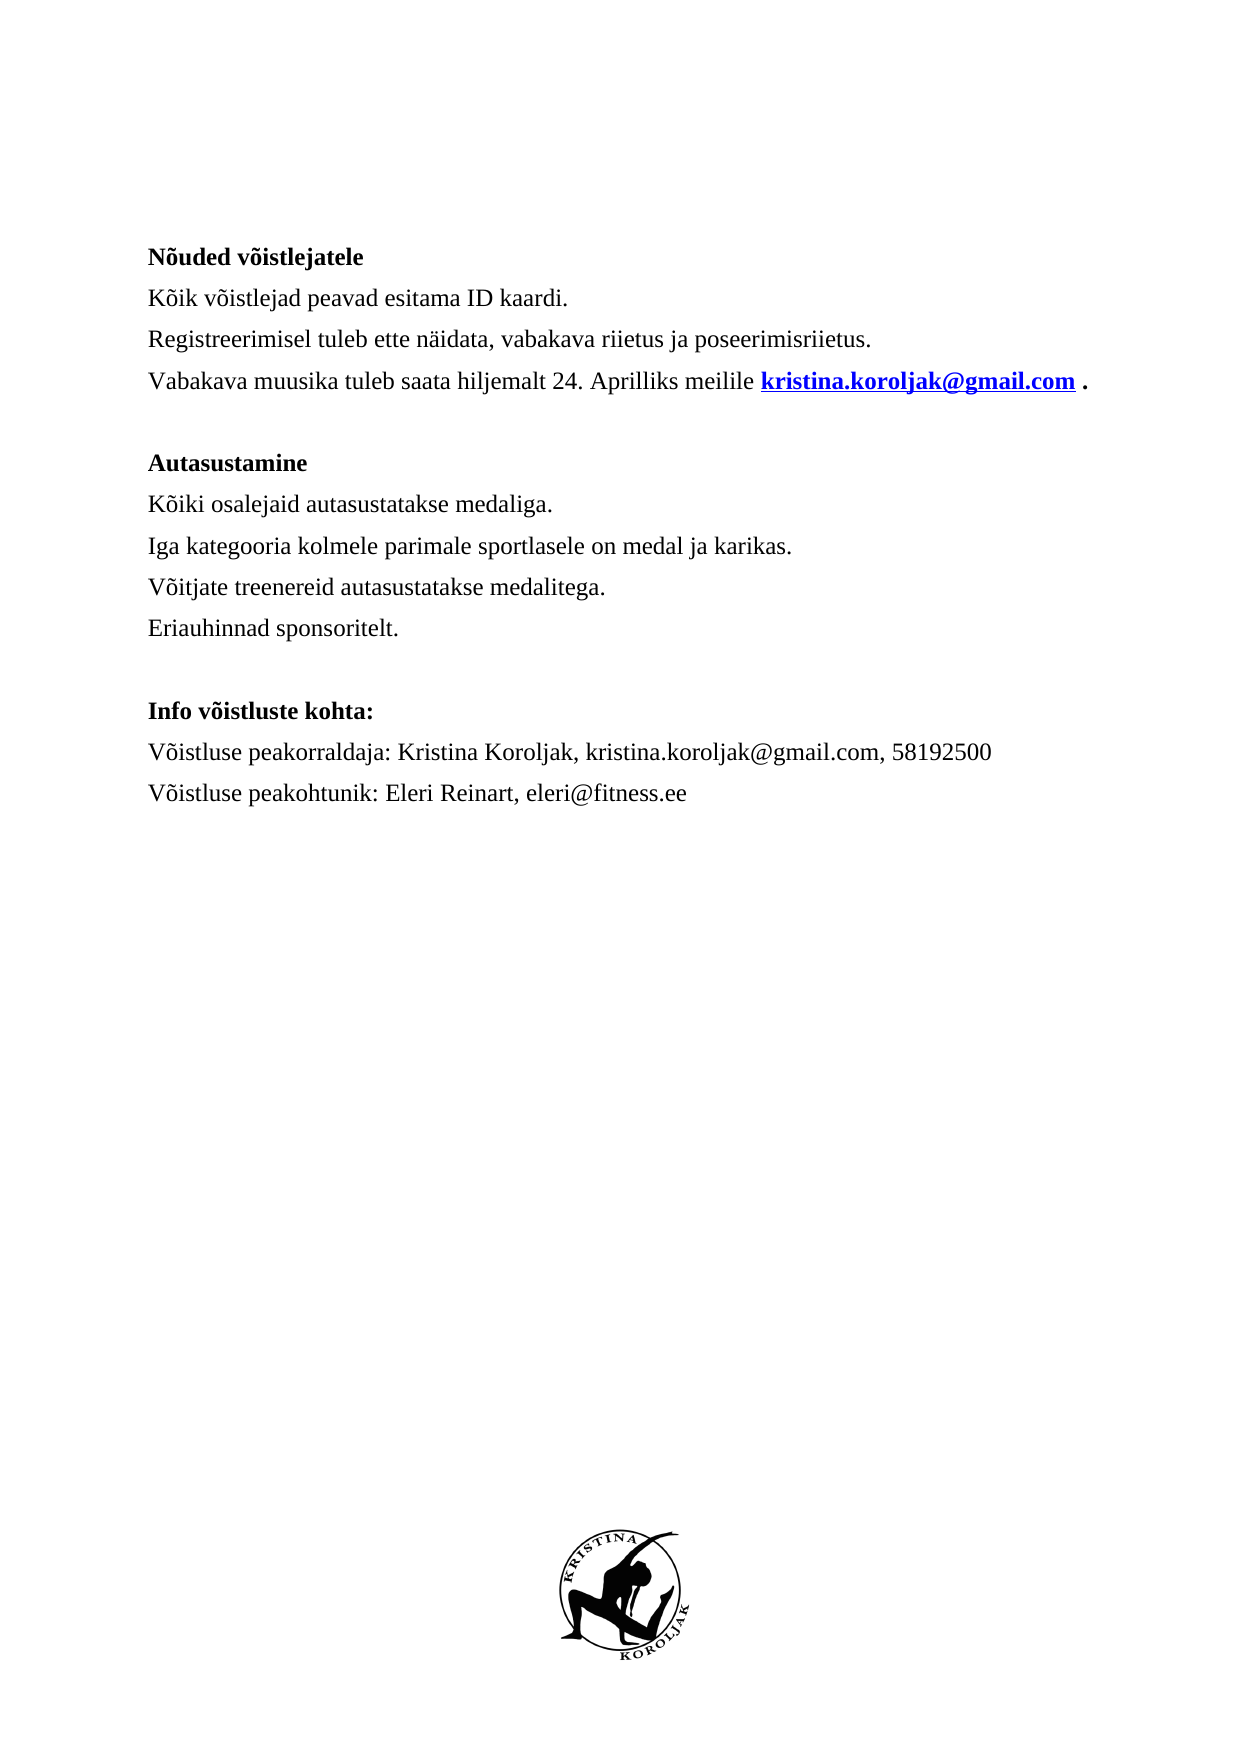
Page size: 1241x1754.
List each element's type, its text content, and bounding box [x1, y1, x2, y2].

text Eriauhinnad sponsoritelt. [148, 613, 1093, 642]
text Võistluse peakohtunik: Eleri Reinart, eleri@fitness.ee [148, 778, 1093, 807]
text Autasustamine [148, 448, 1093, 477]
text Kõik võistlejad peavad esitama ID kaardi. [148, 283, 1093, 312]
text Registreerimisel tuleb ette näidata, vabakava riietus ja poseerimisriietus. [148, 324, 1093, 353]
text Vabakava muusika tuleb saata hiljemalt 24. Aprilliks meilile kristina.koroljak@gmail.com . [148, 366, 1093, 394]
text Info võistluste kohta: [148, 696, 1093, 724]
text Iga kategooria kolmele parimale sportlasele on medal ja karikas. [148, 531, 1093, 559]
text Nõuded võistlejatele [148, 242, 1093, 271]
text Võitjate treenereid autasustatakse medalitega. [148, 572, 1093, 601]
picture [511, 1482, 729, 1699]
text Võistluse peakorraldaja: Kristina Koroljak, kristina.koroljak@gmail.com, 58192500 [148, 737, 1093, 766]
text Kõiki osalejaid autasustatakse medaliga. [148, 489, 1093, 518]
